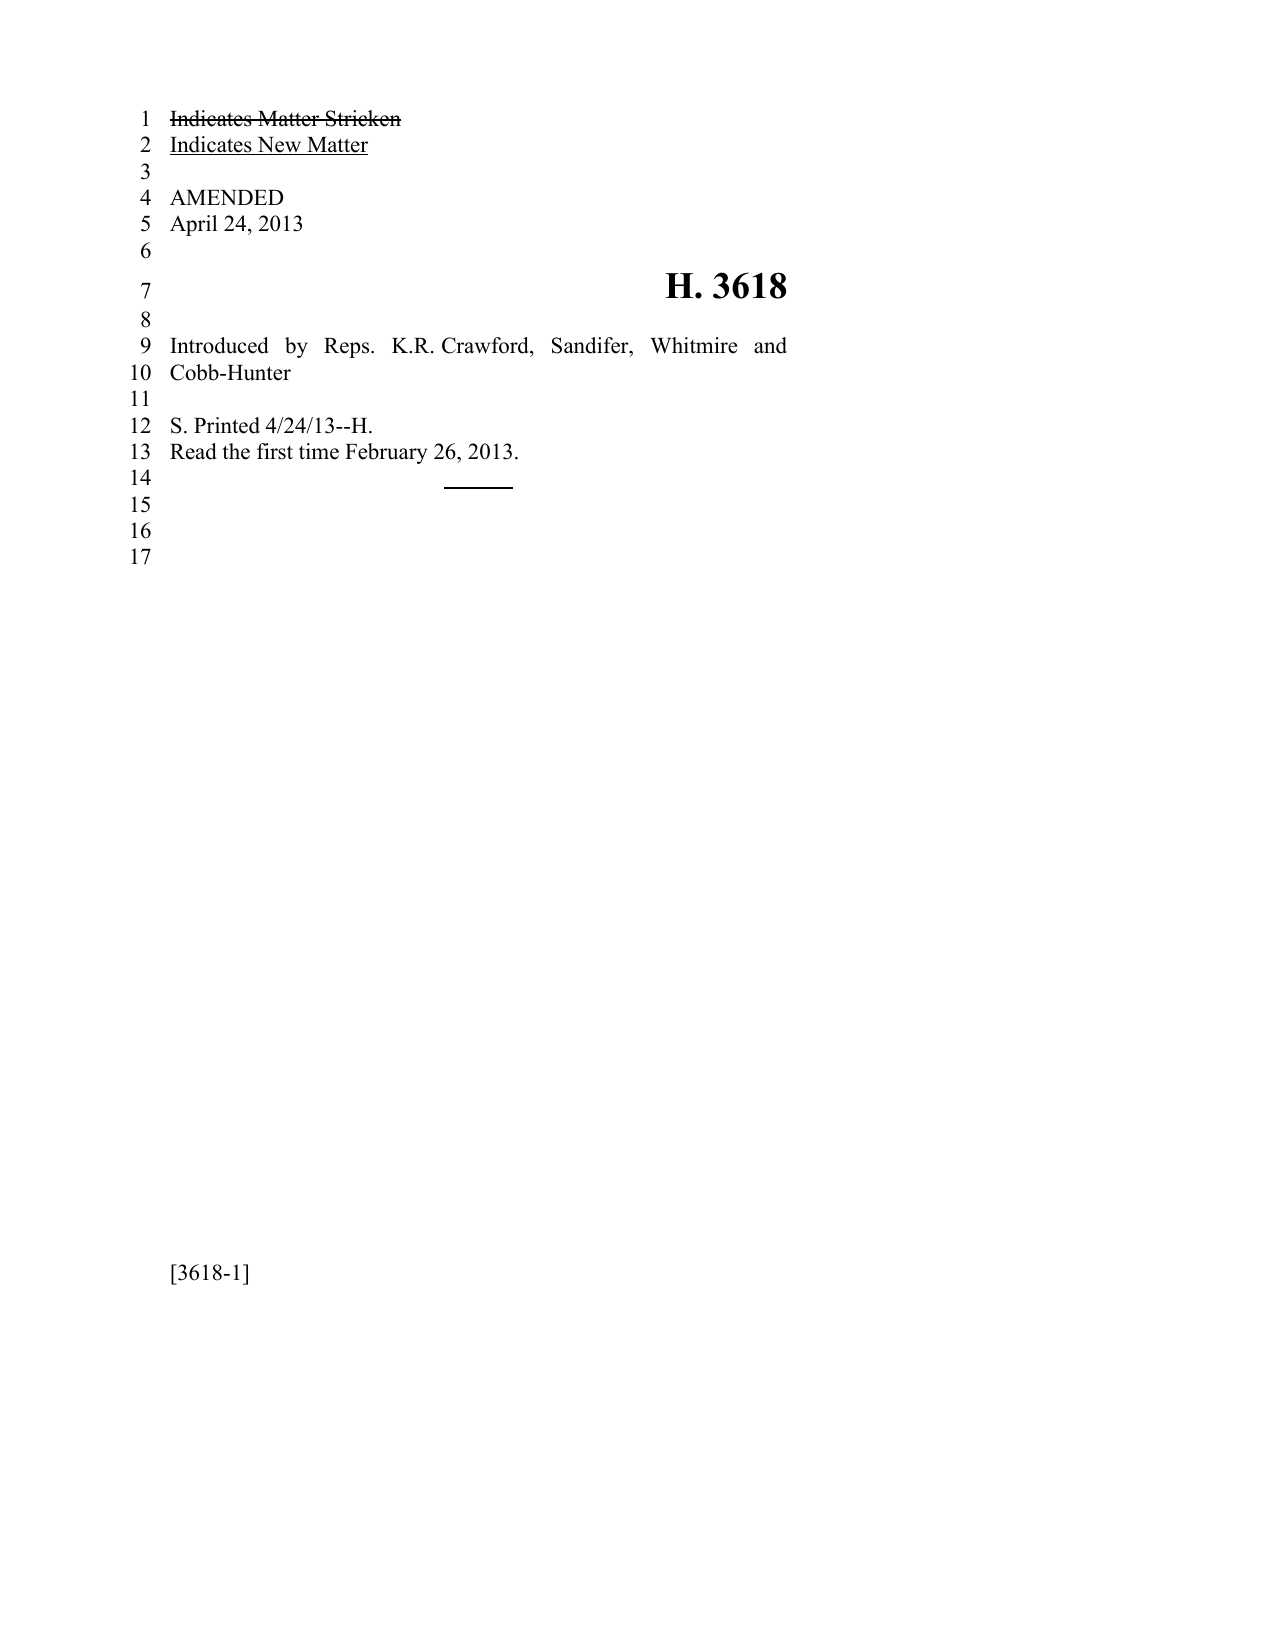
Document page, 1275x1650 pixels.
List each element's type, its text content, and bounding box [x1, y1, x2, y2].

text AMENDED [169, 184, 787, 210]
text H. 3618 [169, 263, 787, 306]
text April 24, 2013 [169, 210, 787, 237]
text S. Printed 4/24/13--H. [169, 412, 787, 438]
text Introduced by Reps. K.R. Crawford, Sandifer, Whitmire and Cobb-Hunter [169, 333, 787, 385]
text Indicates New Matter [169, 131, 787, 158]
text Read the first time February 26, 2013. [169, 438, 787, 464]
text Indicates Matter Stricken [169, 105, 787, 131]
